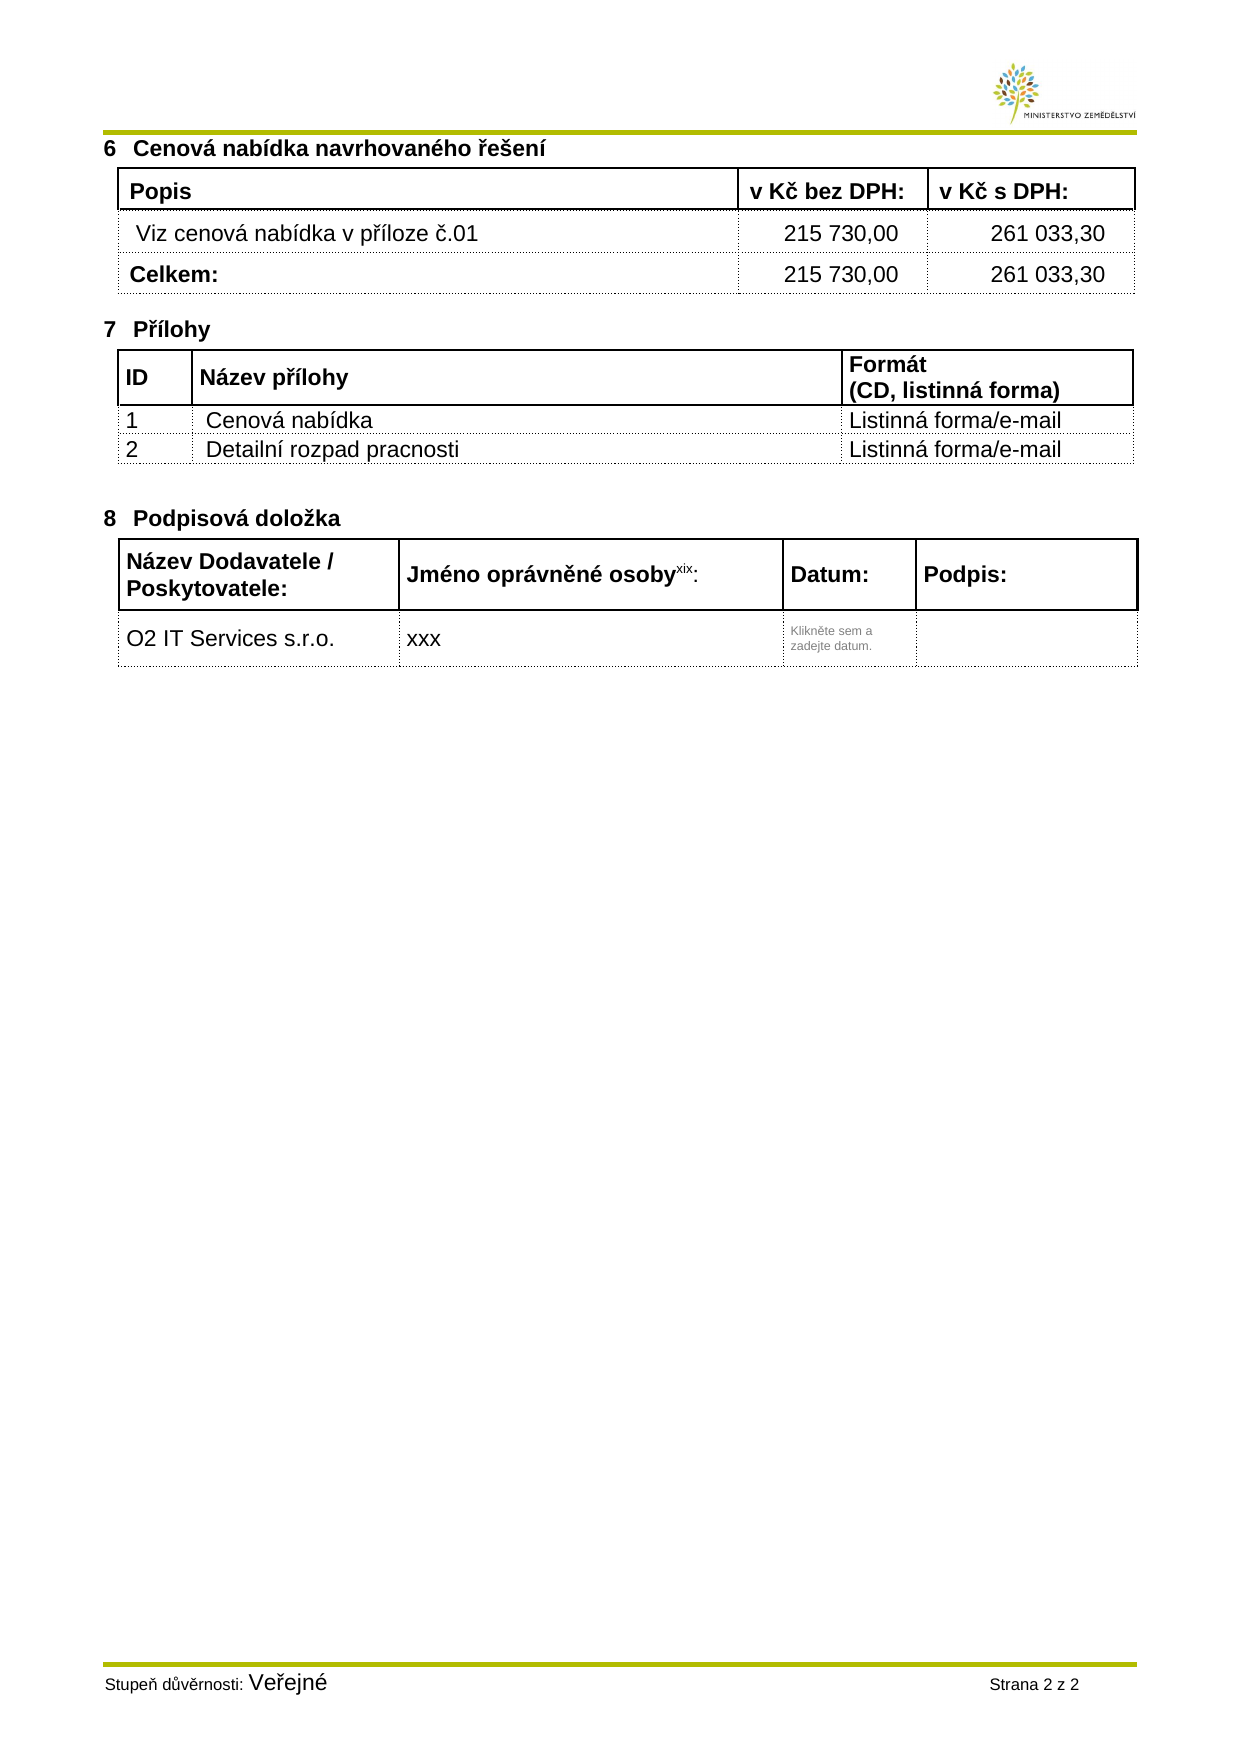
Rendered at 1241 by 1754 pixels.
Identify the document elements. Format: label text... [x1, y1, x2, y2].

table_cell 2 [118, 433, 192, 463]
table_cell 215 730,00 [738, 252, 928, 293]
table_header v Kč bez DPH: [739, 169, 927, 208]
subtitle Cenová nabídka navrhovaného řešení [103, 135, 1092, 161]
subtitle Podpisová doložka [103, 505, 1092, 532]
table_header v Kč s DPH: [929, 169, 1134, 208]
table_cell Listinná forma/e-mail [842, 433, 1133, 463]
table_cell xxx [399, 611, 783, 666]
table_header Datum: [784, 540, 915, 609]
table_cell Listinná forma/e-mail [842, 406, 1133, 433]
table_cell 261 033,30 [928, 210, 1134, 252]
table_cell 1 [118, 405, 192, 433]
table_header Jméno oprávněné osoby: [400, 540, 782, 609]
table_cell 215 730,00 [738, 210, 928, 252]
table_cell O2 IT Services s.r.o. [119, 611, 399, 666]
table_cell 261 033,30 [928, 252, 1134, 293]
table_cell Viz cenová nabídka v příloze č.01 [118, 210, 738, 252]
table_header Podpis: [917, 540, 1136, 609]
table_cell Cenová nabídka [192, 406, 842, 433]
picture [991, 59, 1138, 128]
table_header Název Dodavatele / Poskytovatele: [120, 540, 398, 609]
table_cell Detailní rozpad pracnosti [192, 433, 842, 463]
table_header Popis [119, 169, 737, 208]
table_header Název přílohy [193, 351, 841, 403]
table_header ID [119, 351, 191, 403]
table_cell Celkem: [118, 252, 738, 293]
table_header Formát (CD, listinná forma) [843, 351, 1132, 403]
table_cell [916, 611, 1137, 666]
subtitle Přílohy [103, 316, 1092, 342]
